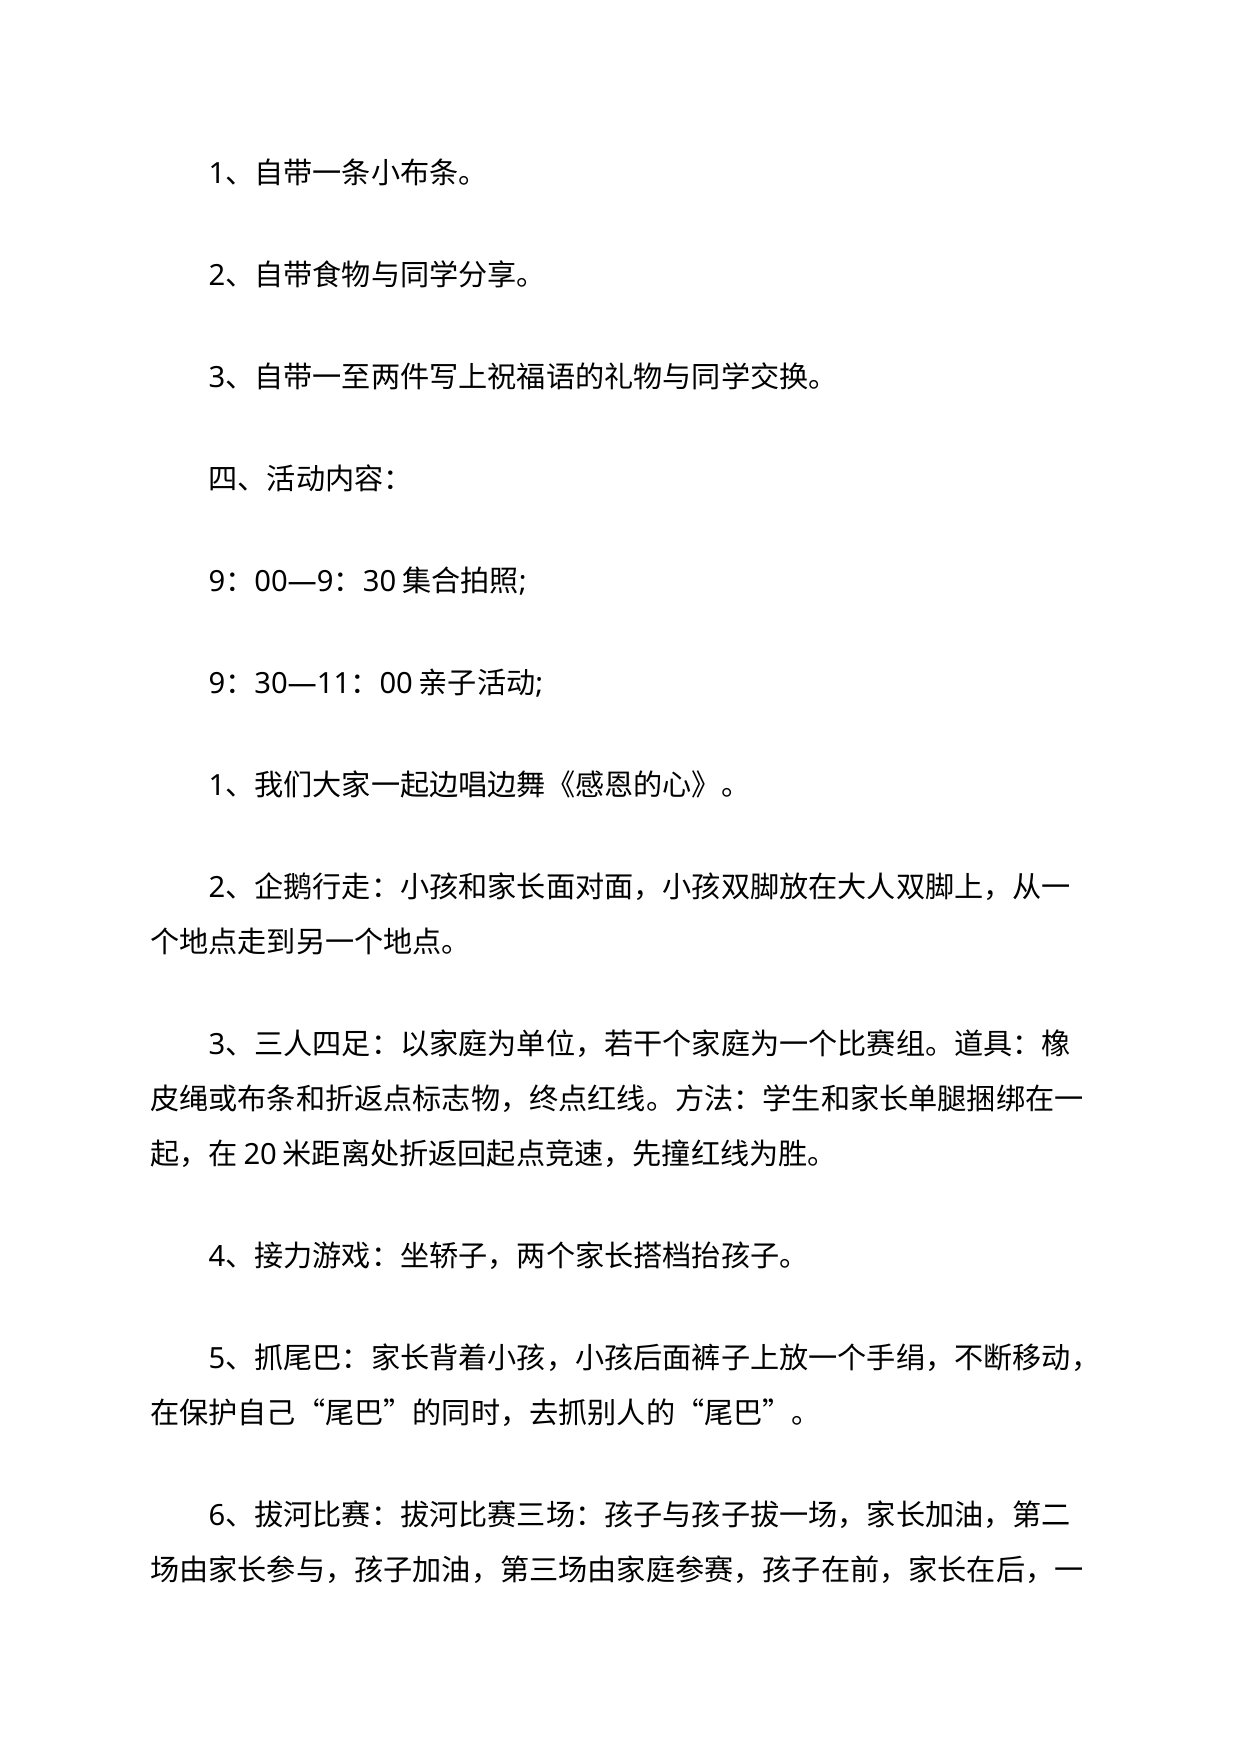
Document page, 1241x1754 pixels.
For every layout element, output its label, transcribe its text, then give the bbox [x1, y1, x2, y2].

text 2、企鹅行走：小孩和家长面对面，小孩双脚放在大人双脚上，从一个地点走到另一个地点。 [150, 864, 1090, 961]
text 9：30—11：00亲子活动; [150, 660, 1090, 702]
text 5、抓尾巴：家长背着小孩，小孩后面裤子上放一个手绢，不断移动，在保护自己“尾巴”的同时，去抓别人的“尾巴”。 [150, 1334, 1090, 1432]
text 1、自带一条小布条。 [150, 150, 1090, 192]
text 3、三人四足：以家庭为单位，若干个家庭为一个比赛组。道具：橡皮绳或布条和折返点标志物，终点红线。方法：学生和家长单腿捆绑在一起，在20米距离处折返回起点竞速，先撞红线为胜。 [150, 1020, 1090, 1173]
text 四、活动内容： [150, 456, 1090, 498]
text 2、自带食物与同学分享。 [150, 252, 1090, 294]
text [150, 1491, 1090, 1588]
text 3、自带一至两件写上祝福语的礼物与同学交换。 [150, 354, 1090, 396]
text 1、我们大家一起边唱边舞《感恩的心》。 [150, 762, 1090, 804]
text 9：00—9：30集合拍照; [150, 558, 1090, 600]
text 4、接力游戏：坐轿子，两个家长搭档抬孩子。 [150, 1232, 1090, 1275]
